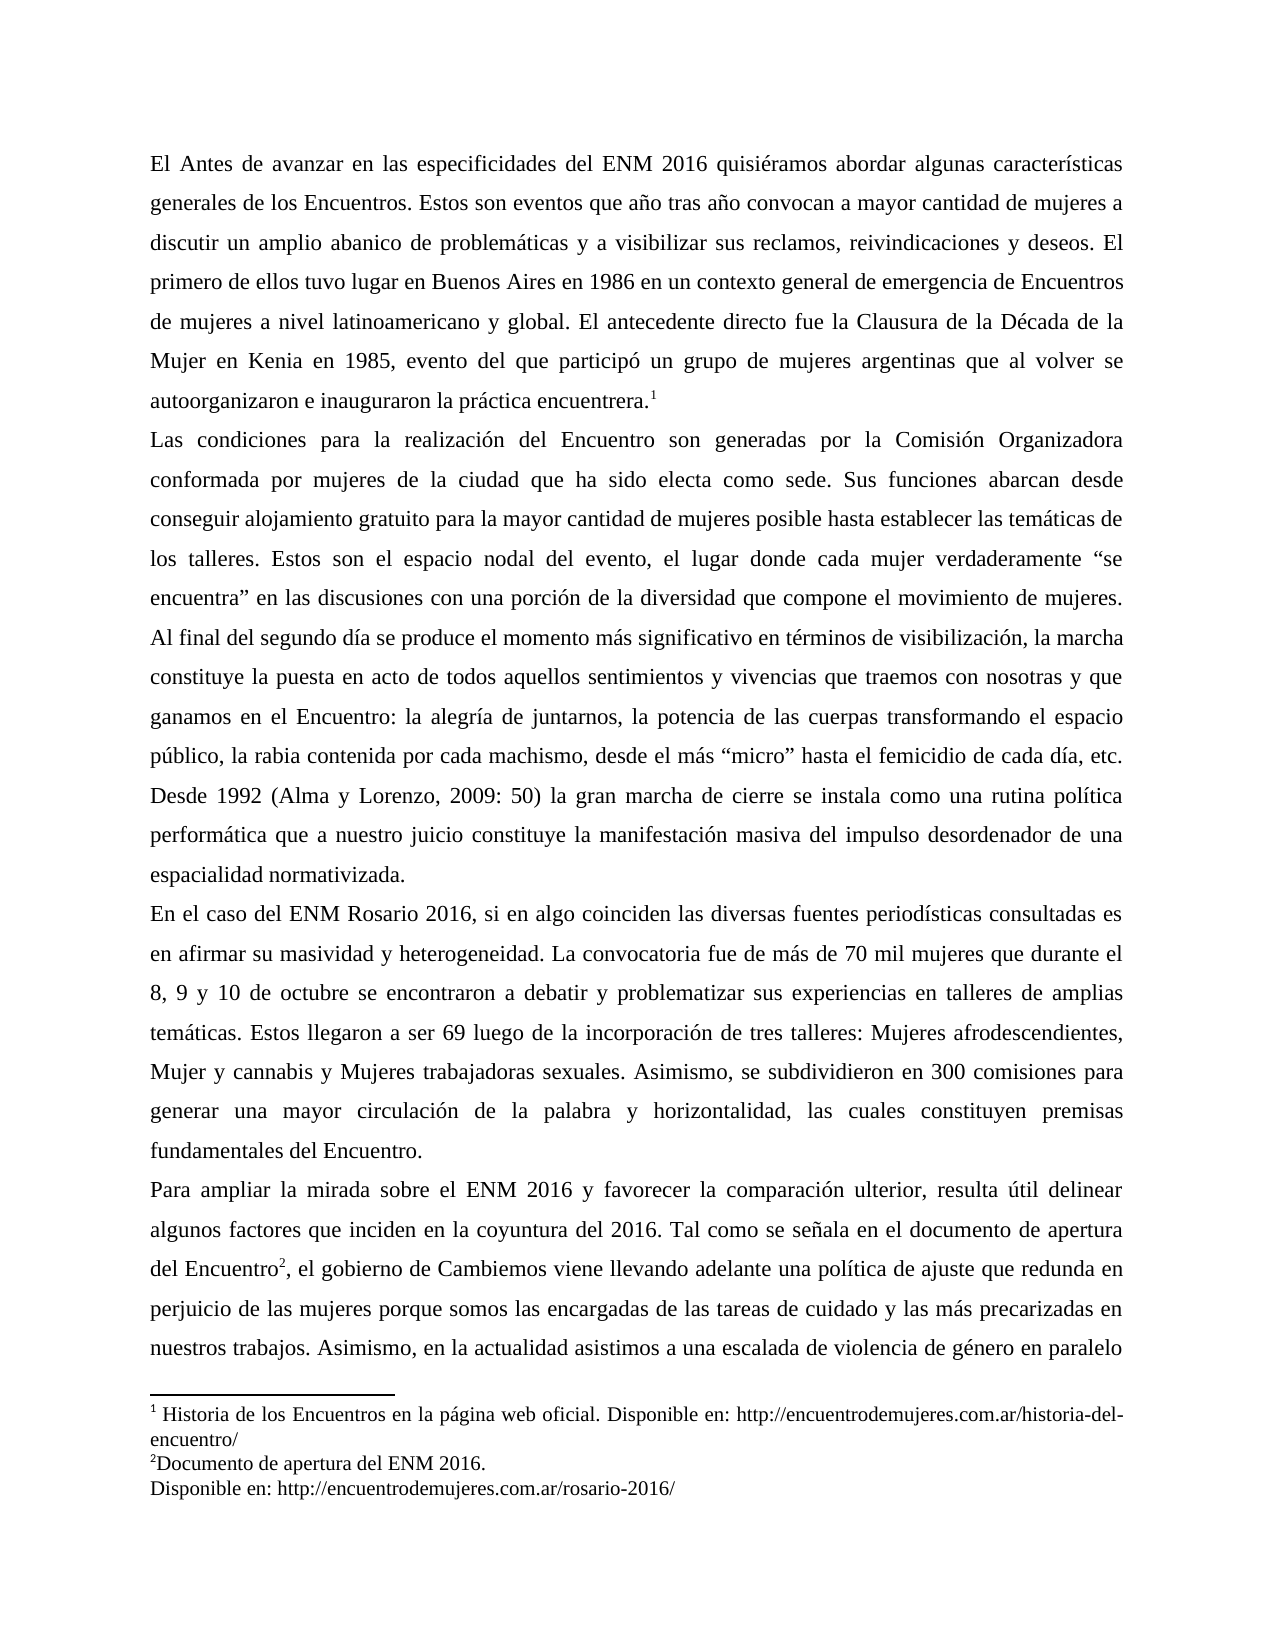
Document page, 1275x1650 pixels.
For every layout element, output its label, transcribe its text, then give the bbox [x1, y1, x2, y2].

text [150, 1176, 1125, 1361]
text En el caso del ENM Rosario 2016, si en algo coinciden las diversas fuentes periodísticas consultadas es en afirmar su masividad y heterogeneidad. La convocatoria fue de más de 70 mil mujeres que durante el 8, 9 y 10 de octubre se encontraron a debatir y problematizar sus experiencias en talleres de amplias temáticas. Estos llegaron a ser 69 luego de la incorporación de tres talleres: Mujeres afrodescendientes, Mujer y cannabis y Mujeres trabajadoras sexuales. Asimismo, se subdividieron en 300 comisiones para generar una mayor circulación de la palabra y horizontalidad, las cuales constituyen premisas fundamentales del Encuentro. [150, 900, 1125, 1163]
text El Antes de avanzar en las especificidades del ENM 2016 quisiéramos abordar algunas características generales de los Encuentros. Estos son eventos que año tras año convocan a mayor cantidad de mujeres a discutir un amplio abanico de problemáticas y a visibilizar sus reclamos, reivindicaciones y deseos. El primero de ellos tuvo lugar en Buenos Aires en 1986 en un contexto general de emergencia de Encuentros de mujeres a nivel latinoamericano y global. El antecedente directo fue la Clausura de la Década de la Mujer en Kenia en 1985, evento del que participó un grupo de mujeres argentinas que al volver se autoorganizaron e inauguraron la práctica encuentrera. [150, 150, 1125, 413]
text Las condiciones para la realización del Encuentro son generadas por la Comisión Organizadora conformada por mujeres de la ciudad que ha sido electa como sede. Sus funciones abarcan desde conseguir alojamiento gratuito para la mayor cantidad de mujeres posible hasta establecer las temáticas de los talleres. Estos son el espacio nodal del evento, el lugar donde cada mujer verdaderamente “se encuentra” en las discusiones con una porción de la diversidad que compone el movimiento de mujeres. Al final del segundo día se produce el momento más significativo en términos de visibilización, la marcha constituye la puesta en acto de todos aquellos sentimientos y vivencias que traemos con nosotras y que ganamos en el Encuentro: la alegría de juntarnos, la potencia de las cuerpas transformando el espacio público, la rabia contenida por cada machismo, desde el más “micro” hasta el femicidio de cada día, etc. Desde 1992 (Alma y Lorenzo, 2009: 50) la gran marcha de cierre se instala como una rutina política performática que a nuestro juicio constituye la manifestación masiva del impulso desordenador de una espacialidad normativizada. [150, 426, 1125, 887]
